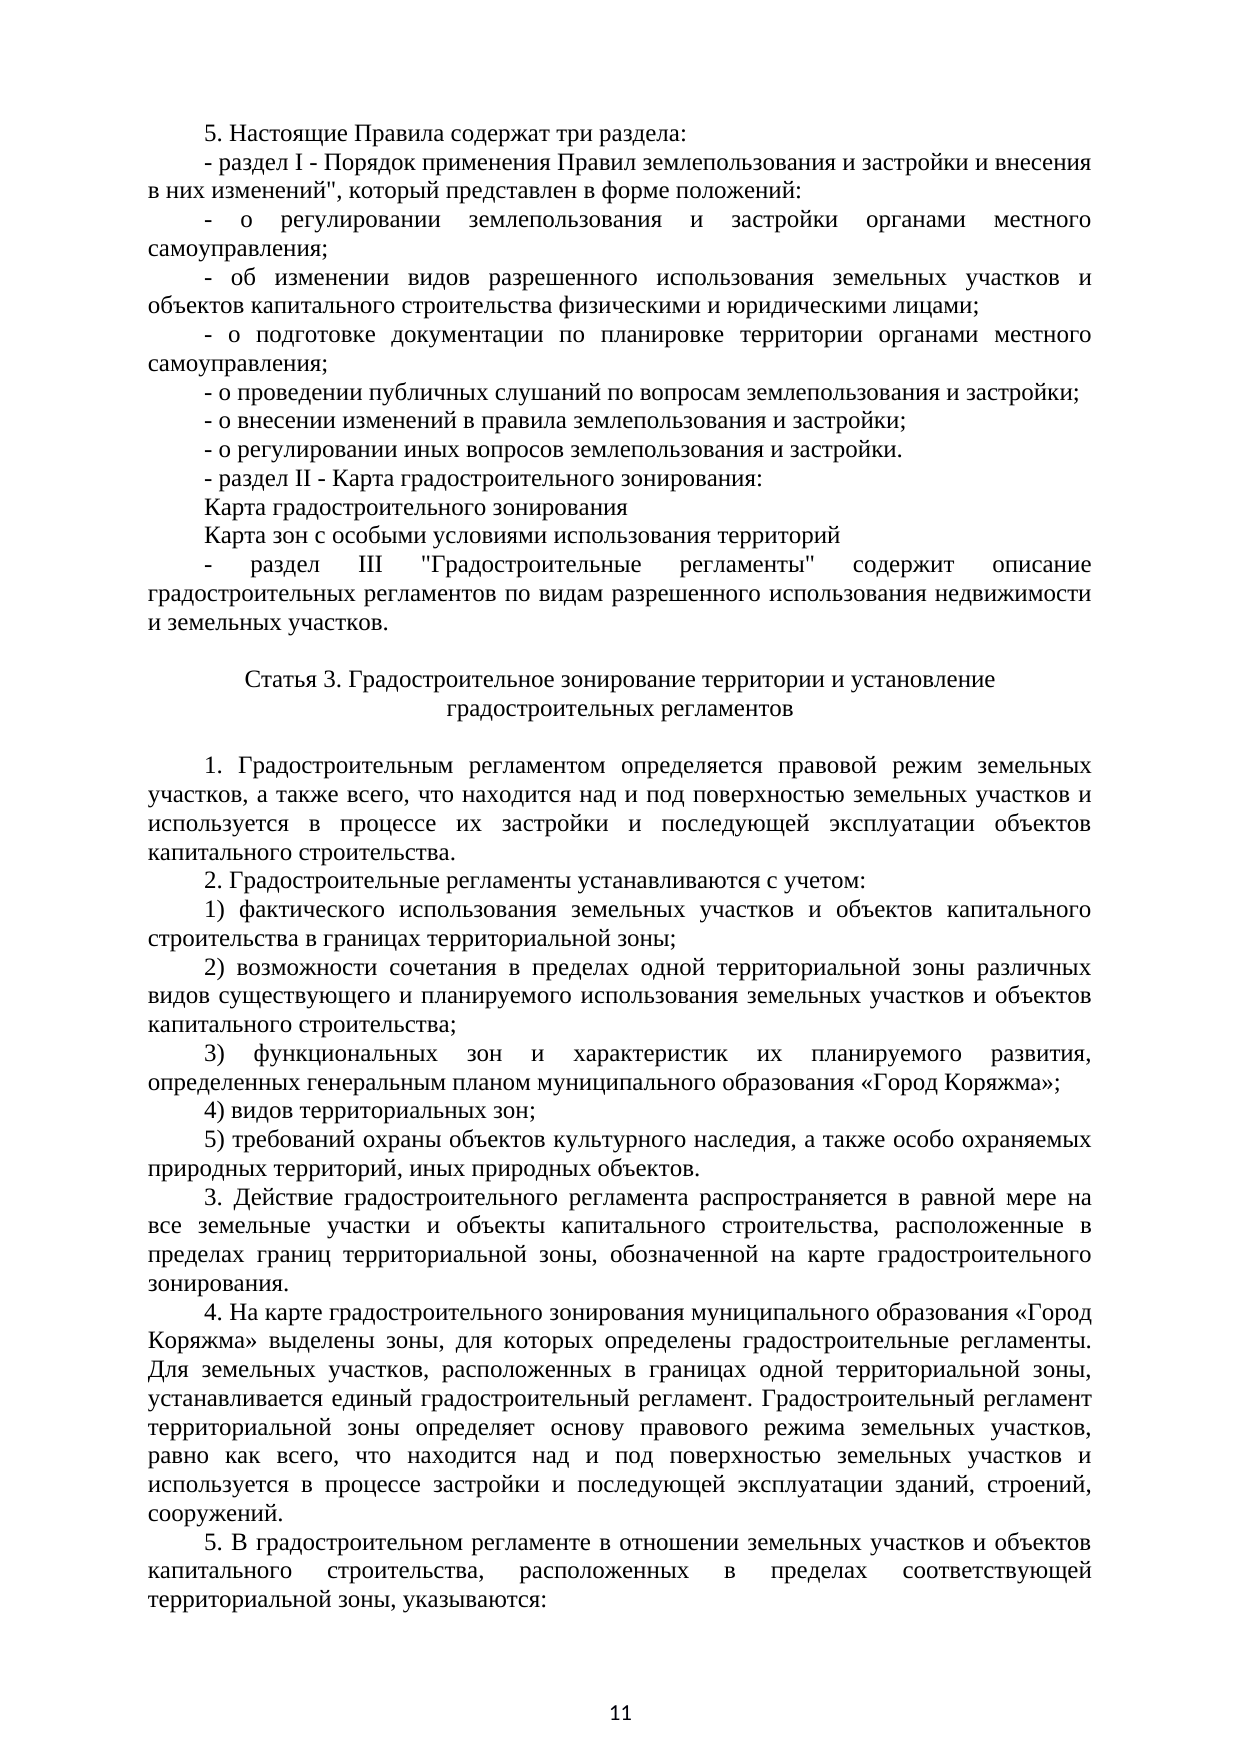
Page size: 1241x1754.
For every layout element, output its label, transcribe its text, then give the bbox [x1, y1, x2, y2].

text 1. Градостроительным регламентом определяется правовой режим земельных участков, а также всего, что находится над и под поверхностью земельных участков и используется в процессе их застройки и последующей эксплуатации объектов капитального строительства. [148, 751, 1092, 866]
text - раздел III "Градостроительные регламенты" содержит описание градостроительных регламентов по видам разрешенного использования недвижимости и земельных участков. [148, 549, 1092, 636]
text 3) функциональных зон и характеристик их планируемого развития, определенных генеральным планом муниципального образования «Город Коряжма»; [148, 1038, 1092, 1096]
text 5. В градостроительном регламенте в отношении земельных участков и объектов капитального строительства, расположенных в пределах соответствующей территориальной зоны, указываются: [148, 1527, 1092, 1613]
text Статья 3. Градостроительное зонирование территории и установление градостроительных регламентов [148, 664, 1092, 722]
text 2. Градостроительные регламенты устанавливаются с учетом: [148, 866, 1092, 894]
text Карта зон с особыми условиями использования территорий [148, 521, 1092, 549]
text 5. Настоящие Правила содержат три раздела: [148, 118, 1092, 147]
text 5) требований охраны объектов культурного наследия, а также особо охраняемых природных территорий, иных природных объектов. [148, 1124, 1092, 1182]
text - о подготовке документации по планировке территории органами местного самоуправления; [148, 319, 1092, 377]
text - о регулировании иных вопросов землепользования и застройки. [148, 434, 1092, 463]
text - раздел II - Карта градостроительного зонирования: [148, 463, 1092, 492]
text - раздел I - Порядок применения Правил землепользования и застройки и внесения в них изменений", который представлен в форме положений: [148, 147, 1092, 204]
text Карта градостроительного зонирования [148, 492, 1092, 521]
text 3. Действие градостроительного регламента распространяется в равной мере на все земельные участки и объекты капитального строительства, расположенные в пределах границ территориальной зоны, обозначенной на карте градостроительного зонирования. [148, 1182, 1092, 1297]
text 1) фактического использования земельных участков и объектов капитального строительства в границах территориальной зоны; [148, 894, 1092, 952]
text 4. На карте градостроительного зонирования муниципального образования «Город Коряжма» выделены зоны, для которых определены градостроительные регламенты. Для земельных участков, расположенных в границах одной территориальной зоны, устанавливается единый градостроительный регламент. Градостроительный регламент территориальной зоны определяет основу правового режима земельных участков, равно как всего, что находится над и под поверхностью земельных участков и используется в процессе застройки и последующей эксплуатации зданий, строений, сооружений. [148, 1297, 1092, 1527]
text - о проведении публичных слушаний по вопросам землепользования и застройки; [148, 377, 1092, 406]
text 4) видов территориальных зон; [148, 1096, 1092, 1124]
text - о регулировании землепользования и застройки органами местного самоуправления; [148, 204, 1092, 262]
text - о внесении изменений в правила землепользования и застройки; [148, 406, 1092, 434]
text 2) возможности сочетания в пределах одной территориальной зоны различных видов существующего и планируемого использования земельных участков и объектов капитального строительства; [148, 952, 1092, 1038]
text - об изменении видов разрешенного использования земельных участков и объектов капитального строительства физическими и юридическими лицами; [148, 262, 1092, 319]
